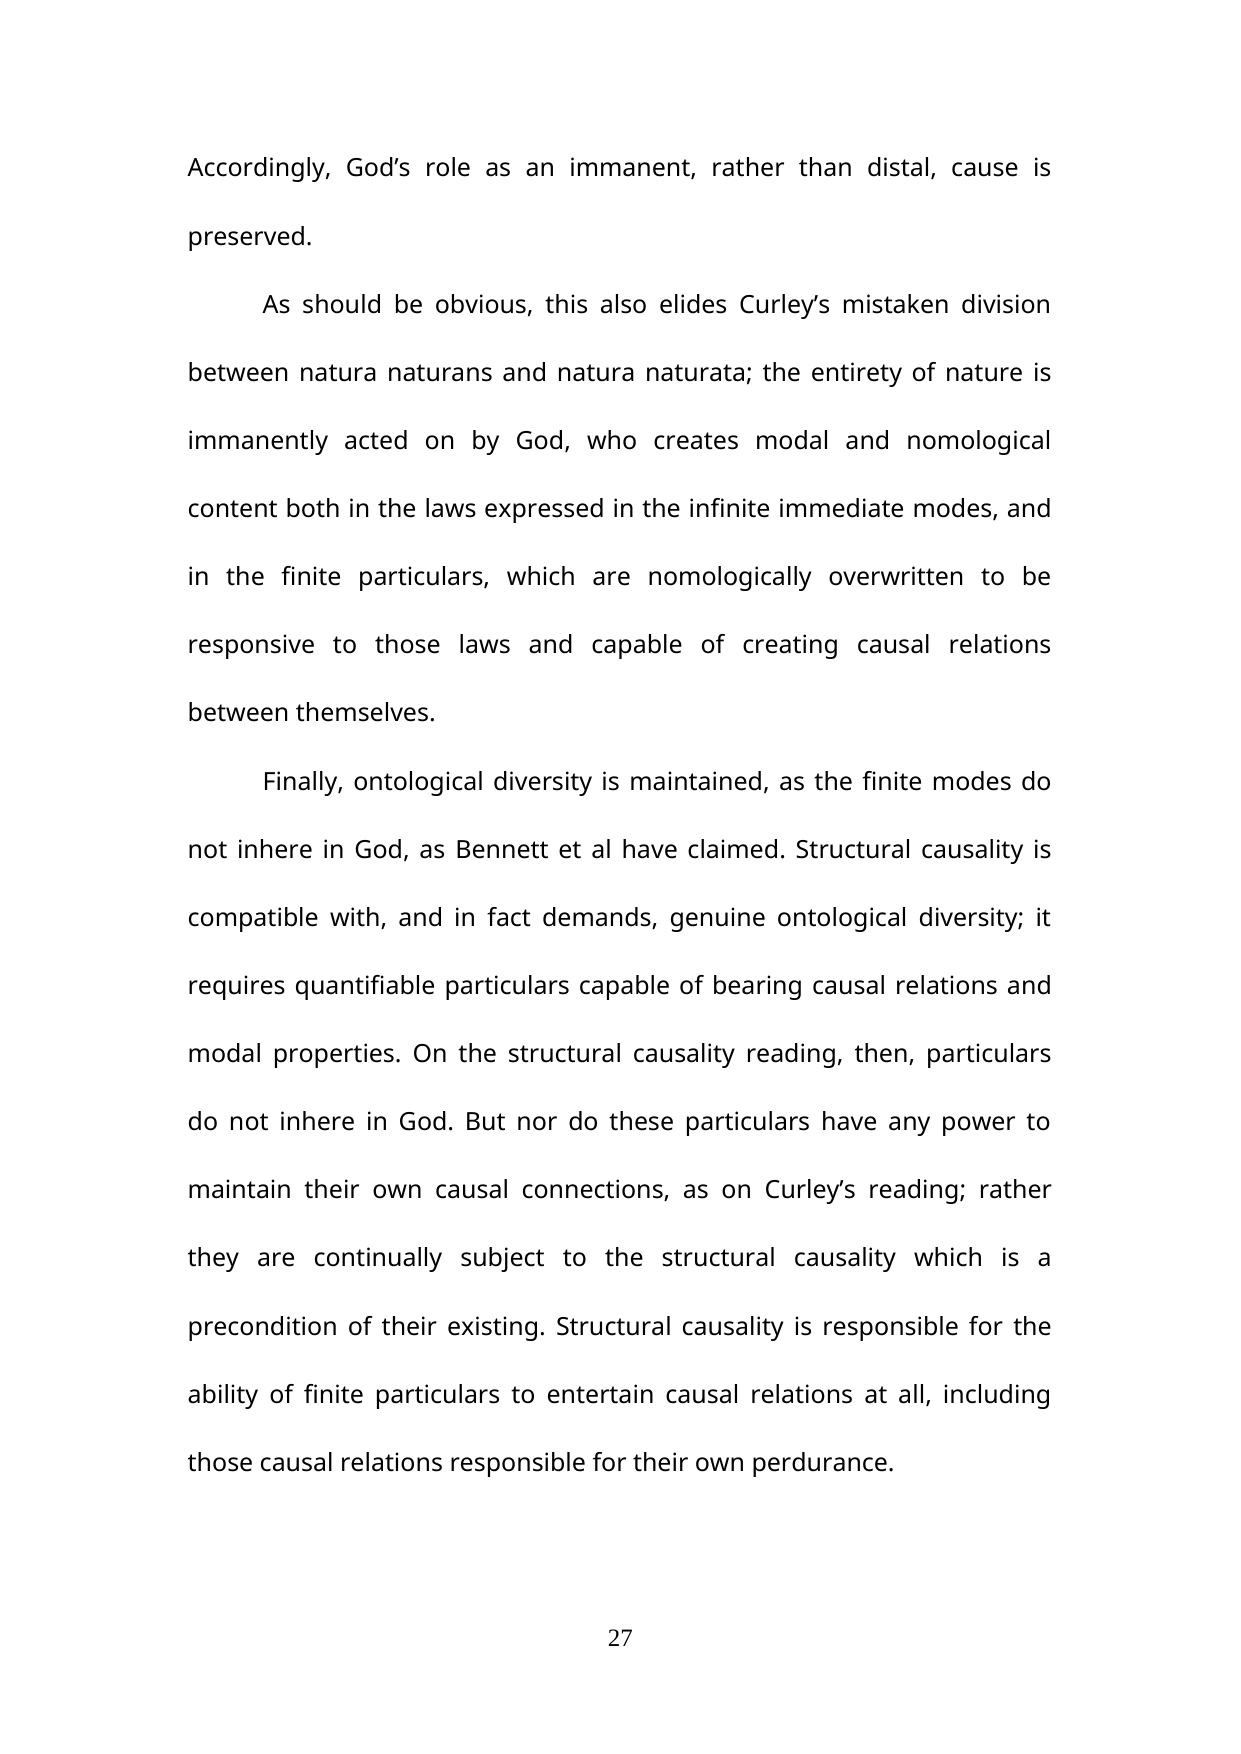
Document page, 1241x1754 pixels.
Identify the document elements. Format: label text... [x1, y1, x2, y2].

text Finally, ontological diversity is maintained, as the finite modes do not inhere in God, as Bennett et al have claimed. Structural causality is compatible with, and in fact demands, genuine ontological diversity; it requires quantifiable particulars capable of bearing causal relations and modal properties. On the structural causality reading, then, particulars do not inhere in God. But nor do these particulars have any power to maintain their own causal connections, as on Curley’s reading; rather they are continually subject to the structural causality which is a precondition of their existing. Structural causality is responsible for the ability of finite particulars to entertain causal relations at all, including those causal relations responsible for their own perdurance. [187, 763, 1053, 1478]
text As should be obvious, this also elides Curley’s mistaken division between natura naturans and natura naturata; the entirety of nature is immanently acted on by God, who creates modal and nomological content both in the laws expressed in the infinite immediate modes, and in the finite particulars, which are nomologically overwritten to be responsive to those laws and capable of creating causal relations between themselves. [187, 286, 1053, 729]
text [187, 150, 1053, 252]
